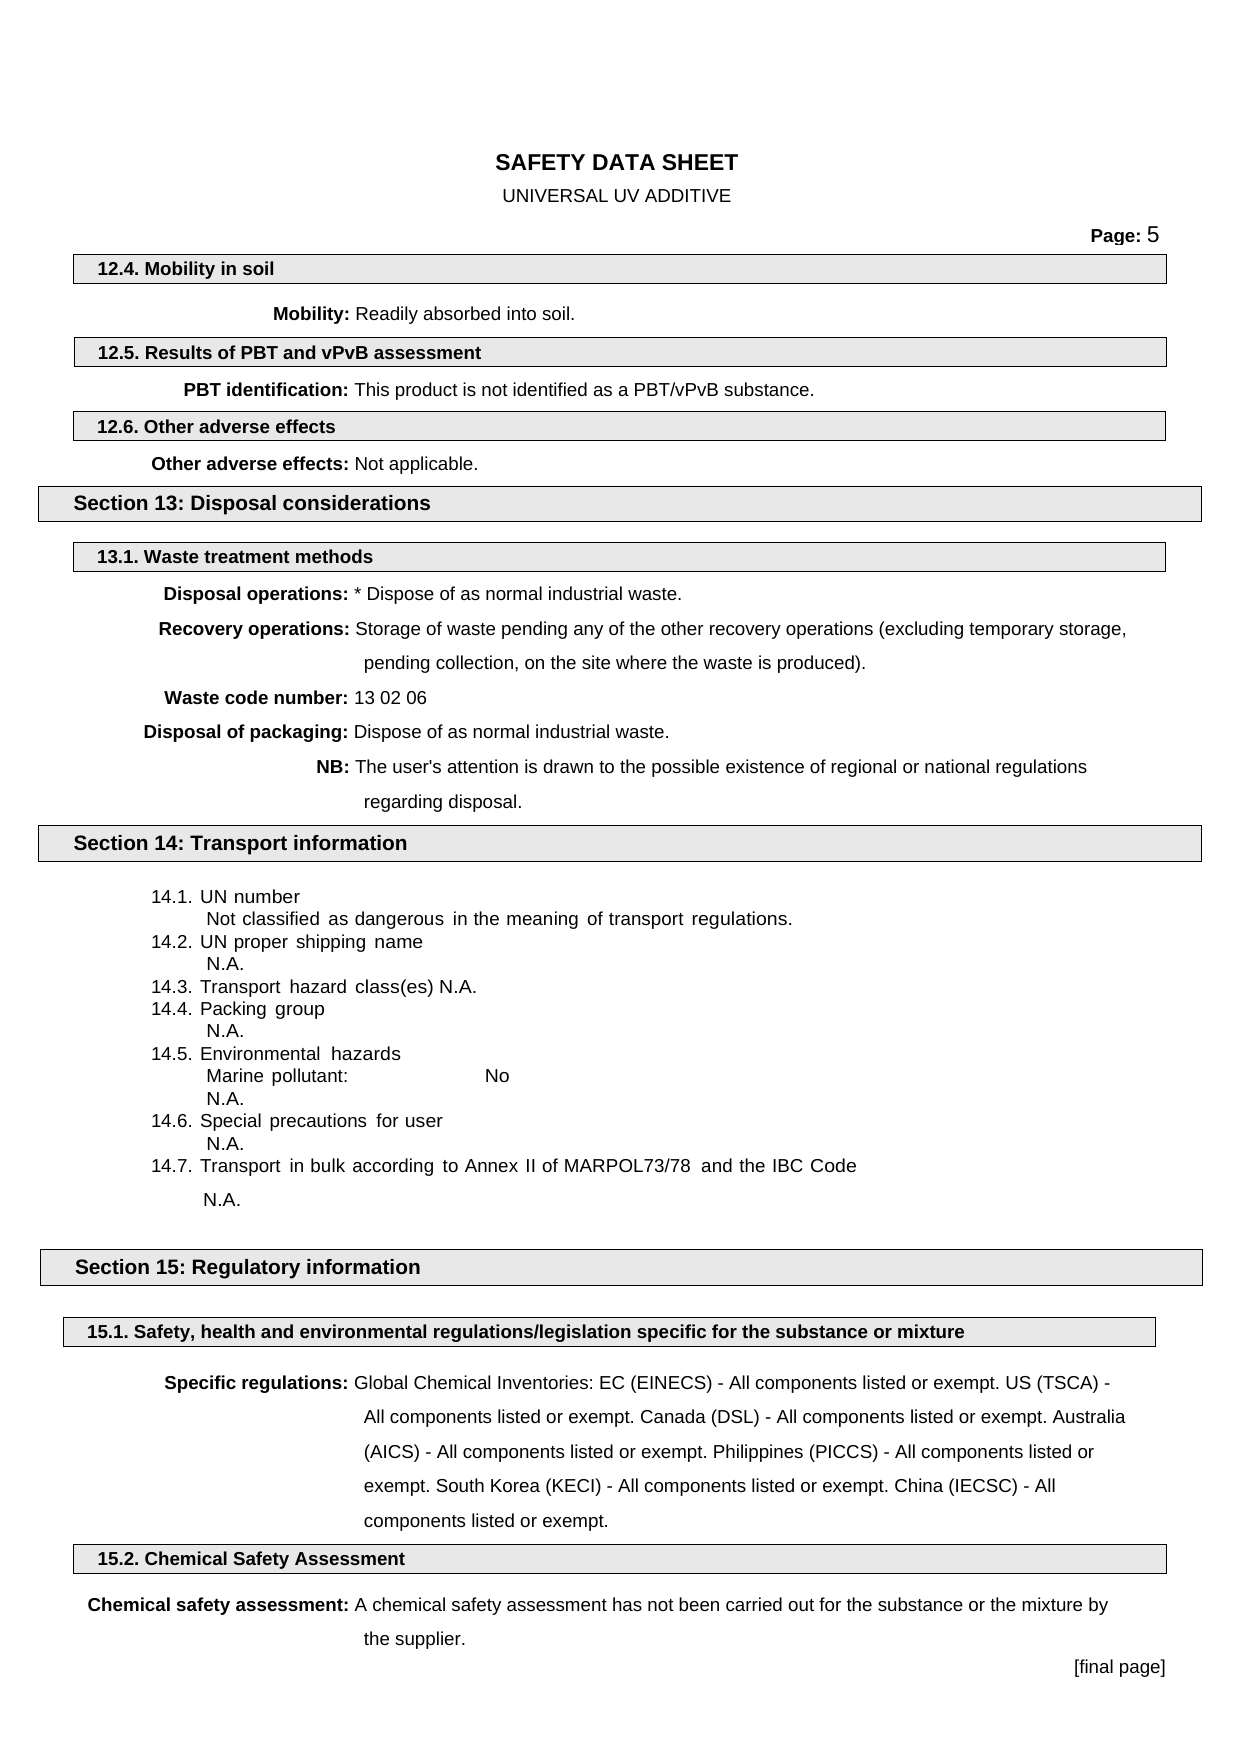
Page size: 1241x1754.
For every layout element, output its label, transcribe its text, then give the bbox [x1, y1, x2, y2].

text NB: The user's attention is drawn to the possible existence of regional or national regulations regarding disposal. [316, 756, 1124, 812]
text N.A. [206, 953, 1213, 974]
text Disposal operations: * Dispose of as normal industrial waste. [163, 543, 1213, 604]
text 14.2. UN proper shipping name [151, 931, 1213, 952]
text N.A. [206, 1133, 1213, 1154]
text N.A. [206, 1088, 1213, 1109]
text 14.7. Transport in bulk according to Annex II of MARPOL73/78 and the IBC Code [151, 1155, 1213, 1177]
text N.A. [206, 1020, 1213, 1042]
text Waste code number: 13 02 06 [164, 686, 1213, 708]
text 14.1. UN number [151, 886, 1213, 907]
text Disposal of packaging: Dispose of as normal industrial waste. [143, 721, 1213, 743]
text Marine pollutant: No [206, 1065, 1213, 1087]
text Specific regulations: Global Chemical Inventories: EC (EINECS) - All components listed or exempt. US (TSCA) - All components listed or exempt. Canada (DSL) - All components listed or exempt. Australia (AICS) - All components listed or exempt. Philippines (PICCS) - All components listed or exempt. South Korea (KECI) - All components listed or exempt. China (IECSC) - All components listed or exempt. [164, 1347, 1130, 1531]
text 14.5. Environmental hazards [151, 1043, 1213, 1064]
text PBT identification: This product is not identified as a PBT/vPvB substance. [183, 343, 1213, 401]
text Recovery operations: Storage of waste pending any of the other recovery operations (excluding temporary storage, pending collection, on the site where the waste is produced). [158, 617, 1140, 673]
text Other adverse effects: Not applicable. [151, 419, 1213, 474]
text 14.4. Packing group [151, 998, 1213, 1019]
text Not classified as dangerous in the meaning of transport regulations. [206, 908, 1213, 929]
text Mobility: Readily absorbed into soil. [273, 303, 1213, 325]
text Chemical safety assessment: A chemical safety assessment has not been carried out for the substance or the mixture by the supplier. [87, 1594, 1124, 1650]
text N.A. [203, 1189, 1213, 1211]
text 14.6. Special precautions for user [151, 1110, 1213, 1132]
text 14.3. Transport hazard class(es) N.A. [151, 975, 625, 997]
